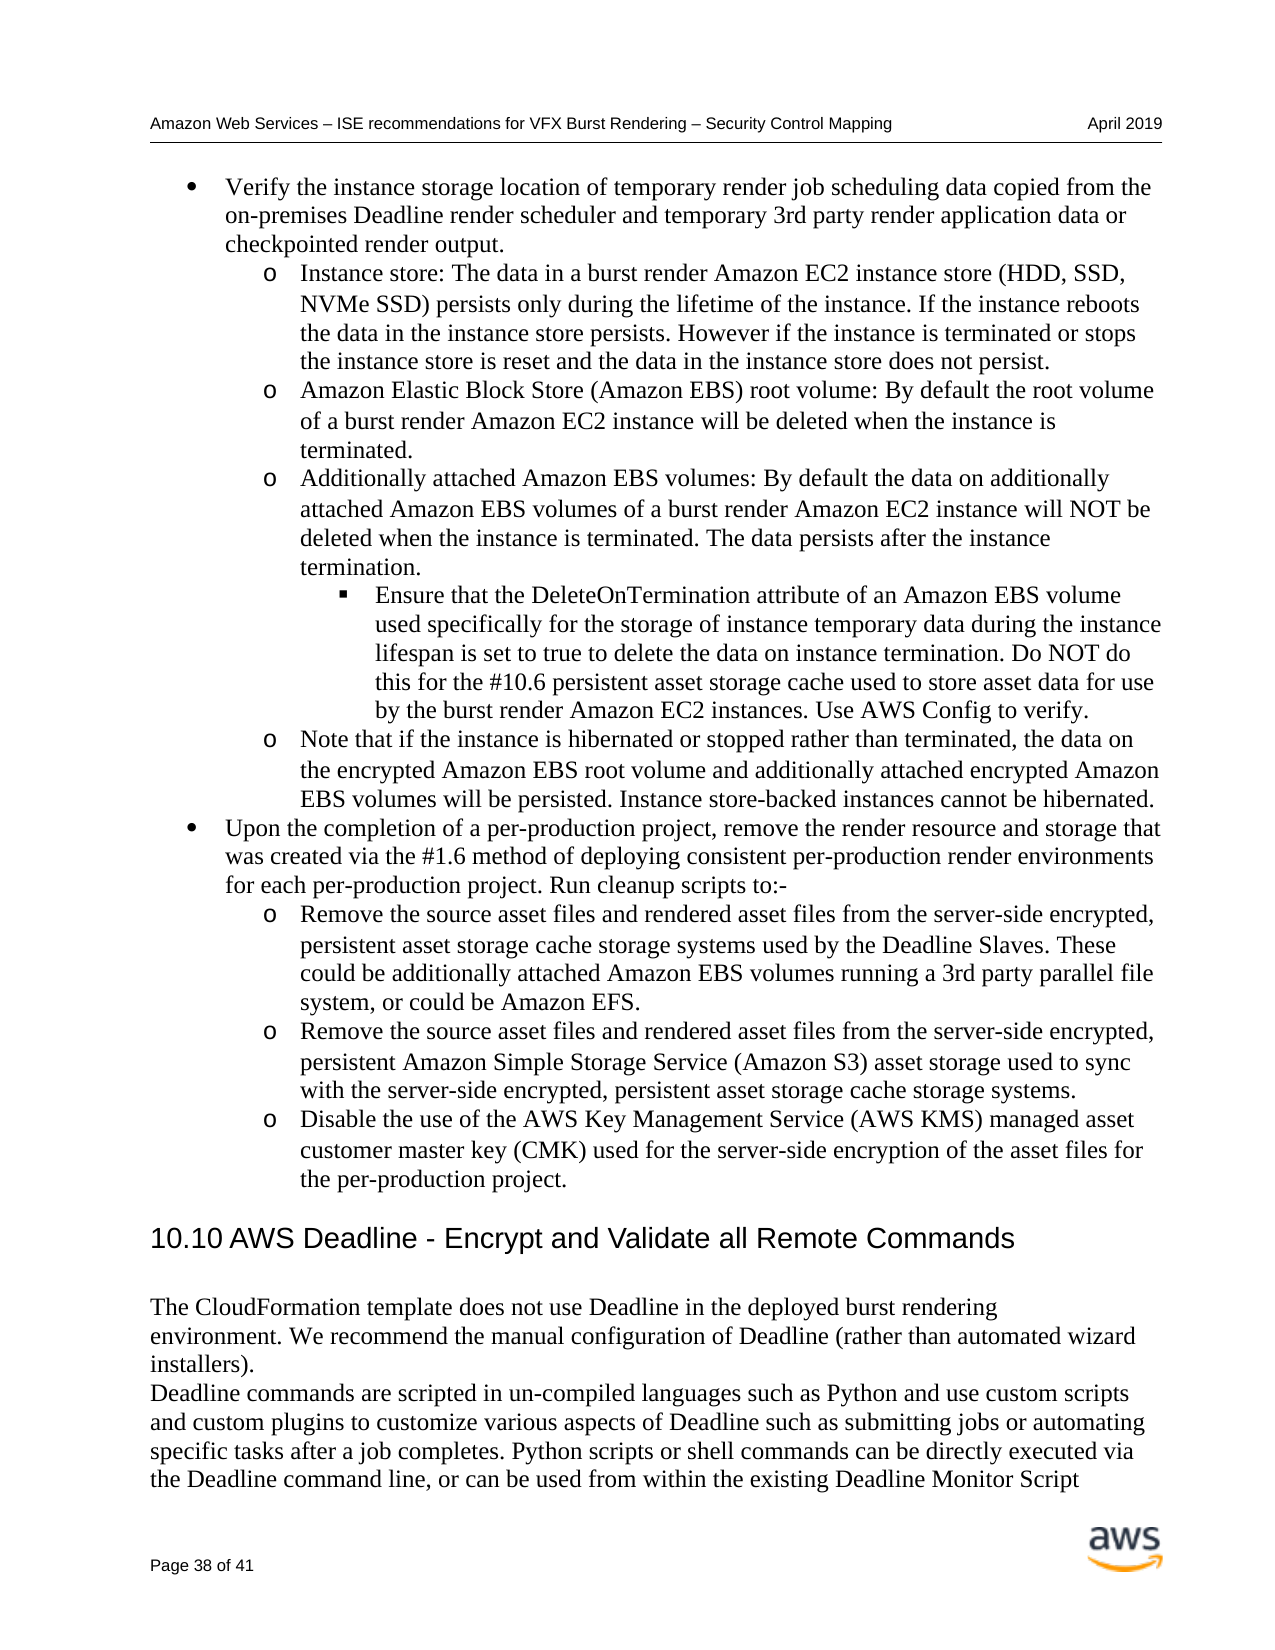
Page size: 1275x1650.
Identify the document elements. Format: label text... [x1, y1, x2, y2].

list Remove the source asset files and rendered asset files from the server-side encrypted, persistent Amazon Simple Storage Service (Amazon S3) asset storage used to sync with the server-side encrypted, persistent asset storage cache storage systems. [262, 1016, 1162, 1104]
list Remove the source asset files and rendered asset files from the server-side encrypted, persistent asset storage cache storage systems used by the Deadline Slaves. These could be additionally attached Amazon EBS volumes running a 3rd party parallel file system, or could be Amazon EFS. [262, 899, 1162, 1016]
picture [1087, 1527, 1163, 1572]
text The CloudFormation template does not use Deadline in the deployed burst rendering environment. We recommend the manual configuration of Deadline (rather than automated wizard installers). [150, 1263, 1162, 1378]
list Upon the completion of a per-production project, remove the render resource and storage that was created via the #1.6 method of deploying consistent per-production render environments for each per-production project. Run cleanup scripts to:- [187, 813, 1162, 899]
list Verify the instance storage location of temporary render job scheduling data copied from the on-premises Deadline render scheduler and temporary 3rd party render application data or checkpointed render output. [187, 172, 1162, 258]
list Amazon Elastic Block Store (Amazon EBS) root volume: By default the root volume of a burst render Amazon EC2 instance will be deleted when the instance is terminated. [262, 375, 1162, 463]
list Additionally attached Amazon EBS volumes: By default the data on additionally attached Amazon EBS volumes of a burst render Amazon EC2 instance will NOT be deleted when the instance is terminated. The data persists after the instance termination. [262, 463, 1162, 581]
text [150, 1378, 1162, 1493]
list Ensure that the DeleteOnTermination attribute of an Amazon EBS volume used specifically for the storage of instance temporary data during the instance lifespan is set to true to delete the data on instance termination. Do NOT do this for the #10.6 persistent asset storage cache used to store asset data for use by the burst render Amazon EC2 instances. Use AWS Config to verify. [337, 581, 1162, 724]
list Disable the use of the AWS Key Management Service (AWS KMS) managed asset customer master key (CMK) used for the server-side encryption of the asset files for the per-production project. [262, 1104, 1162, 1193]
list Instance store: The data in a burst render Amazon EC2 instance store (HDD, SSD, NVMe SSD) persists only during the lifetime of the instance. If the instance reboots the data in the instance store persists. However if the instance is terminated or stops the instance store is reset and the data in the instance store does not persist. [262, 258, 1162, 375]
list Note that if the instance is hibernated or stopped rather than terminated, the data on the encrypted Amazon EBS root volume and additionally attached encrypted Amazon EBS volumes will be persisted. Instance store-backed instances cannot be hibernated. [262, 724, 1162, 813]
subtitle 10.10 AWS Deadline - Encrypt and Validate all Remote Commands [150, 1221, 1162, 1255]
